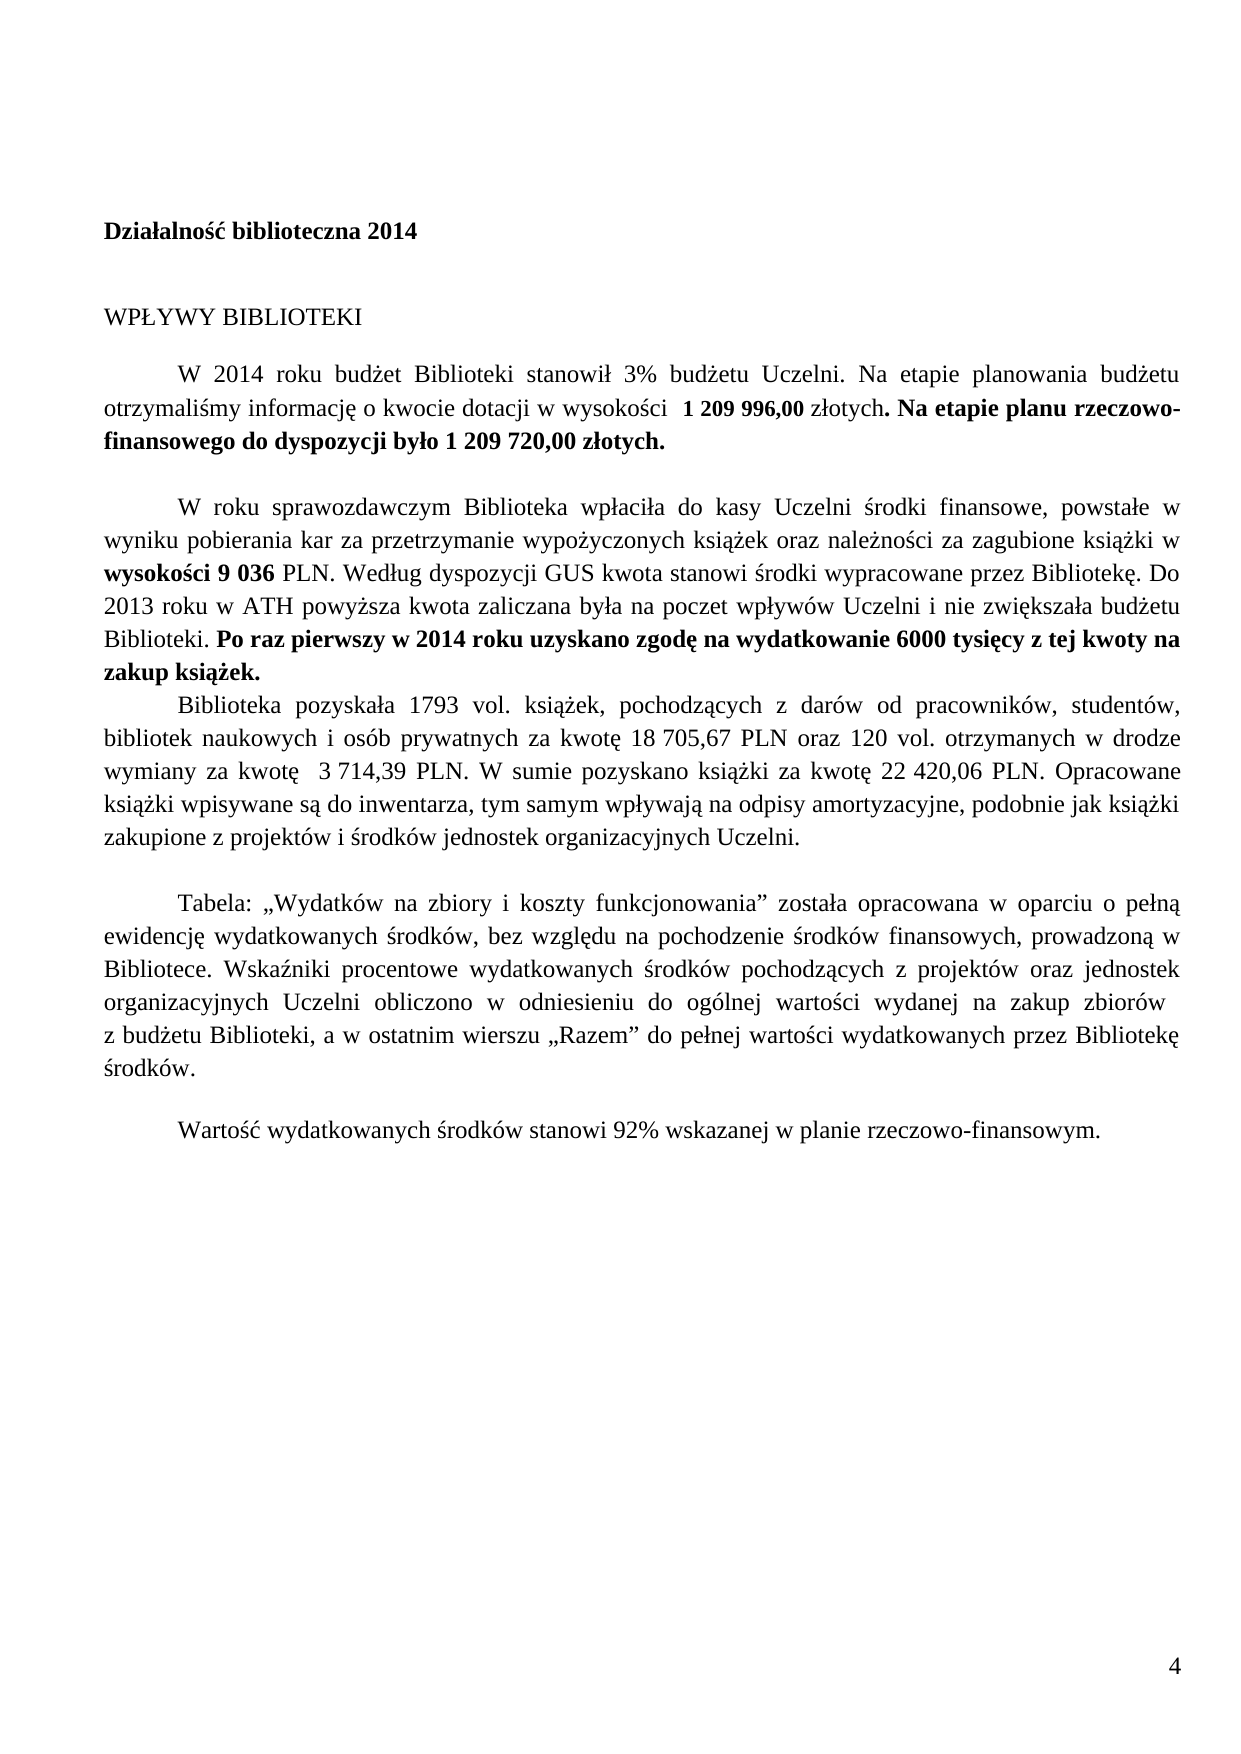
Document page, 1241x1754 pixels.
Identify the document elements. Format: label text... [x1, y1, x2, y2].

subtitle WPŁYWY BIBLIOTEKI [103, 302, 1181, 331]
subtitle W roku sprawozdawczym Biblioteka wpłaciła do kasy Uczelni środki finansowe, powstałe w wyniku pobierania kar za przetrzymanie wypożyczonych książek oraz należności za zagubione książki w wysokości 9 036 PLN. Według dyspozycji GUS kwota stanowi środki wypracowane przez Bibliotekę. Do 2013 roku w ATH powyższa kwota zaliczana była na poczet wpływów Uczelni i nie zwiększała budżetu Biblioteki. Po raz pierwszy w 2014 roku uzyskano zgodę na wydatkowanie 6000 tysięcy z tej kwoty na zakup książek. [103, 492, 1181, 686]
text Wartość wydatkowanych środków stanowi 92% wskazanej w planie rzeczowo-finansowym. [103, 1115, 1181, 1144]
subtitle Biblioteka pozyskała 1793 vol. książek, pochodzących z darów od pracowników, studentów, bibliotek naukowych i osób prywatnych za kwotę 18 705,67 PLN oraz 120 vol. otrzymanych w drodze wymiany za kwotę 3 714,39 PLN. W sumie pozyskano książki za kwotę 22 420,06 PLN. Opracowane książki wpisywane są do inwentarza, tym samym wpływają na odpisy amortyzacyjne, podobnie jak książki zakupione z projektów i środków jednostek organizacyjnych Uczelni. [103, 690, 1181, 851]
text W 2014 roku budżet Biblioteki stanowił 3% budżetu Uczelni. Na etapie planowania budżetu otrzymaliśmy informację o kwocie dotacji w wysokości 1 209 996,00 złotych. Na etapie planu rzeczowo-finansowego do dyspozycji było 1 209 720,00 złotych. [103, 359, 1181, 455]
text Tabela: „Wydatków na zbiory i koszty funkcjonowania” została opracowana w oparciu o pełną ewidencję wydatkowanych środków, bez względu na pochodzenie środków finansowych, prowadzoną w Bibliotece. Wskaźniki procentowe wydatkowanych środków pochodzących z projektów oraz jednostek organizacyjnych Uczelni obliczono w odniesieniu do ogólnej wartości wydanej na zakup zbiorów z budżetu Biblioteki, a w ostatnim wierszu „Razem” do pełnej wartości wydatkowanych przez Bibliotekę środków. [103, 888, 1181, 1082]
title Działalność biblioteczna 2014 [103, 216, 1181, 244]
